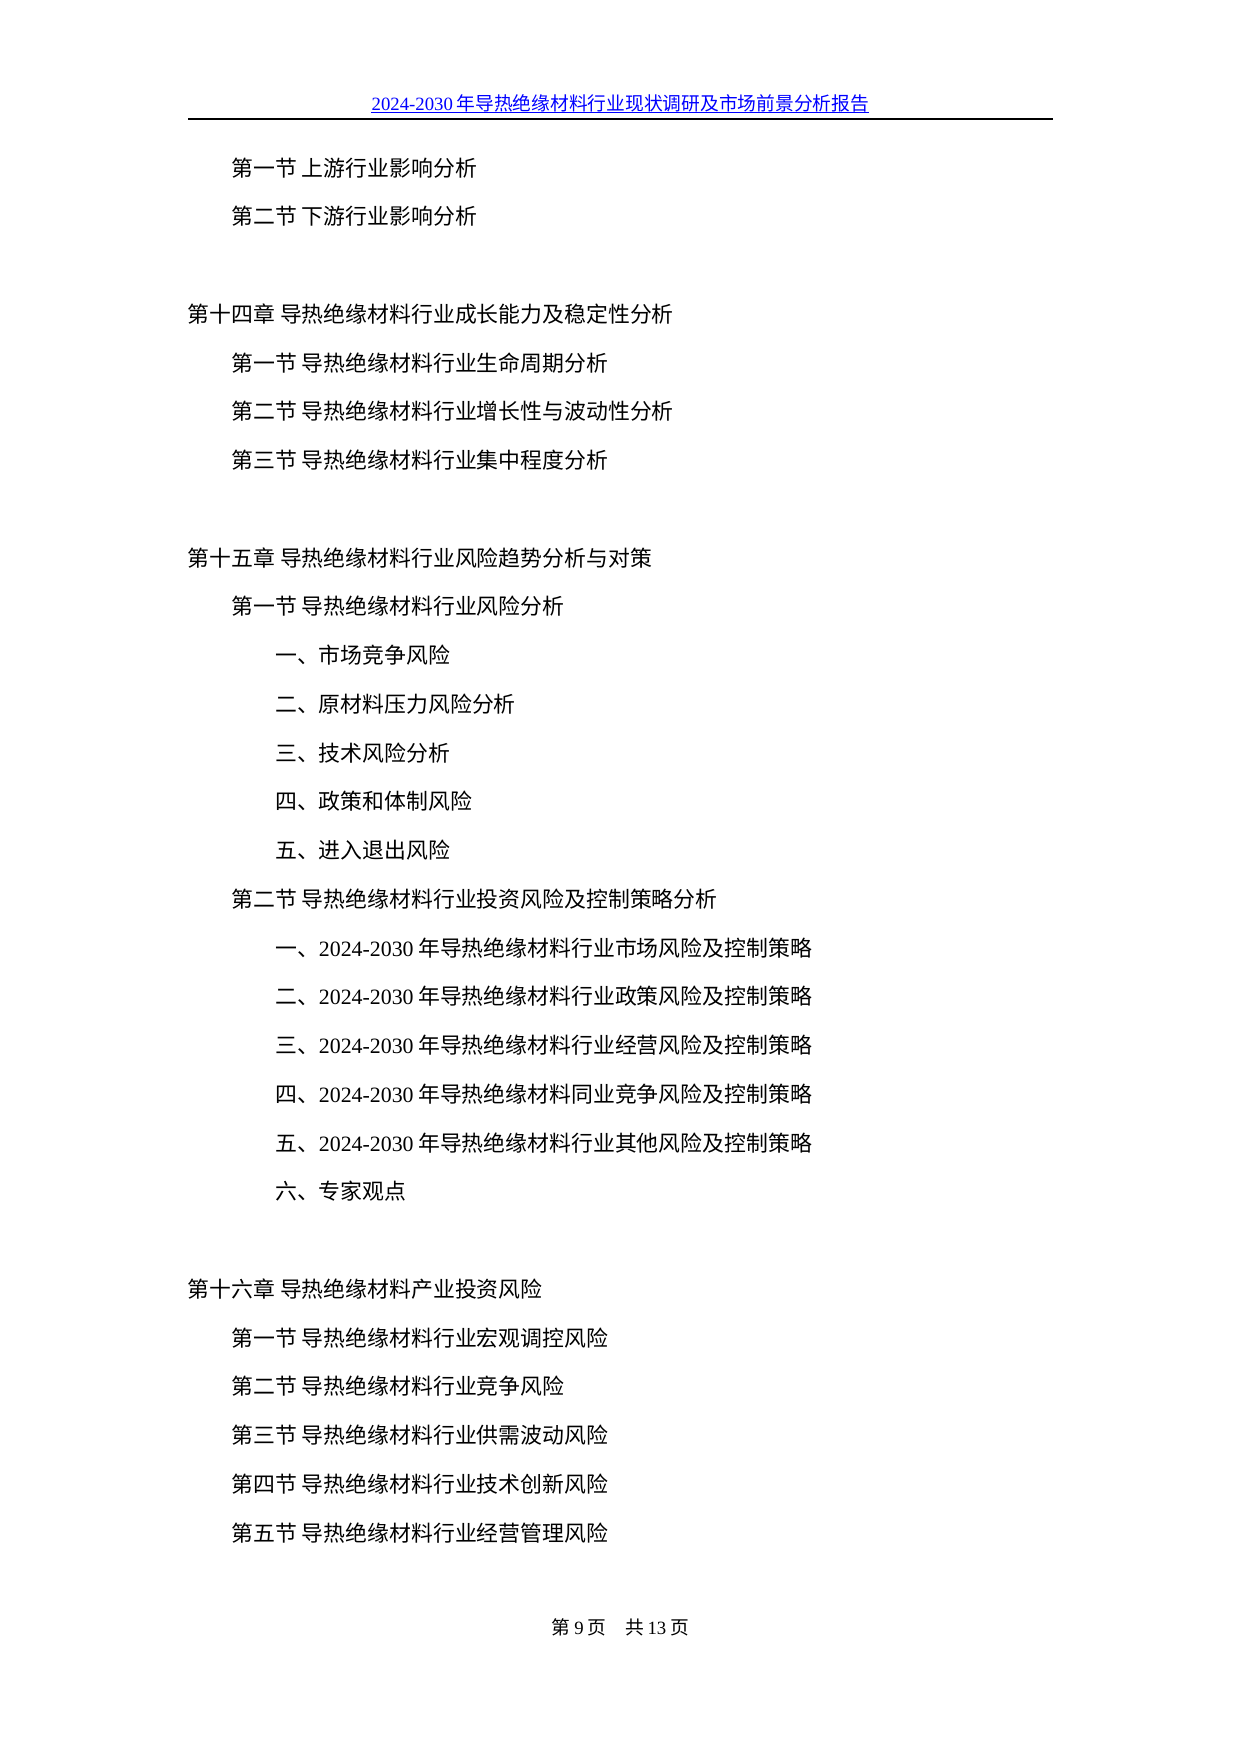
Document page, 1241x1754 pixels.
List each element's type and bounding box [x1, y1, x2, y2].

text [187, 150, 1053, 1548]
